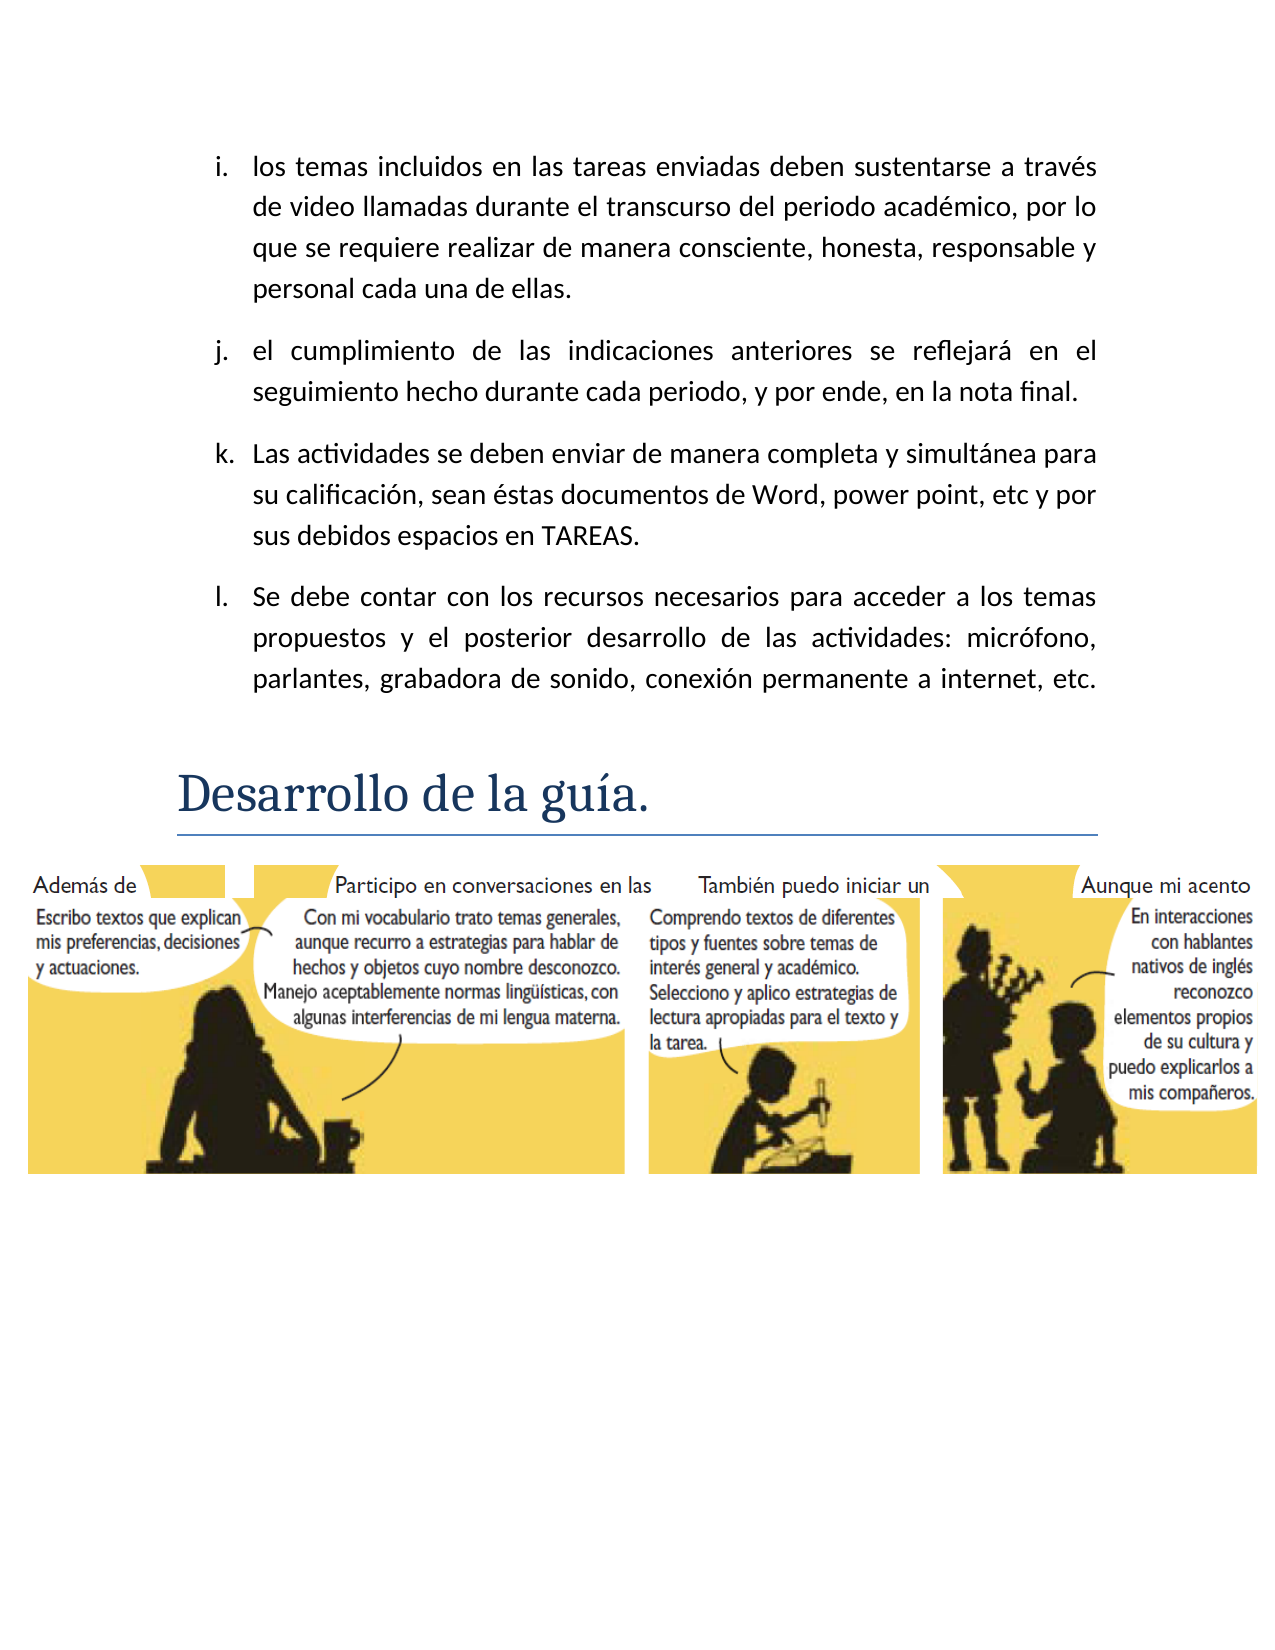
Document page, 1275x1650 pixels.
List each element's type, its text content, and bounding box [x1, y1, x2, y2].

title Desarrollo de la guía. [177, 763, 1098, 834]
list Las actividades se deben enviar de manera completa y simultánea para su calificación, sean éstas documentos de Word, power point, etc y por sus debidos espacios en TAREAS. [215, 435, 1098, 552]
list el cumplimiento de las indicaciones anteriores se reflejará en el seguimiento hecho durante cada periodo, y por ende, en la nota final. [215, 332, 1098, 409]
list los temas incluidos en las tareas enviadas deben sustentarse a través de video llamadas durante el transcurso del periodo académico, por lo que se requiere realizar de manera consciente, honesta, responsable y personal cada una de ellas. [215, 148, 1098, 306]
picture [28, 865, 1258, 1173]
list Se debe contar con los recursos necesarios para acceder a los temas propuestos y el posterior desarrollo de las actividades: micrófono, parlantes, grabadora de sonido, conexión permanente a internet, etc. [215, 578, 1098, 737]
